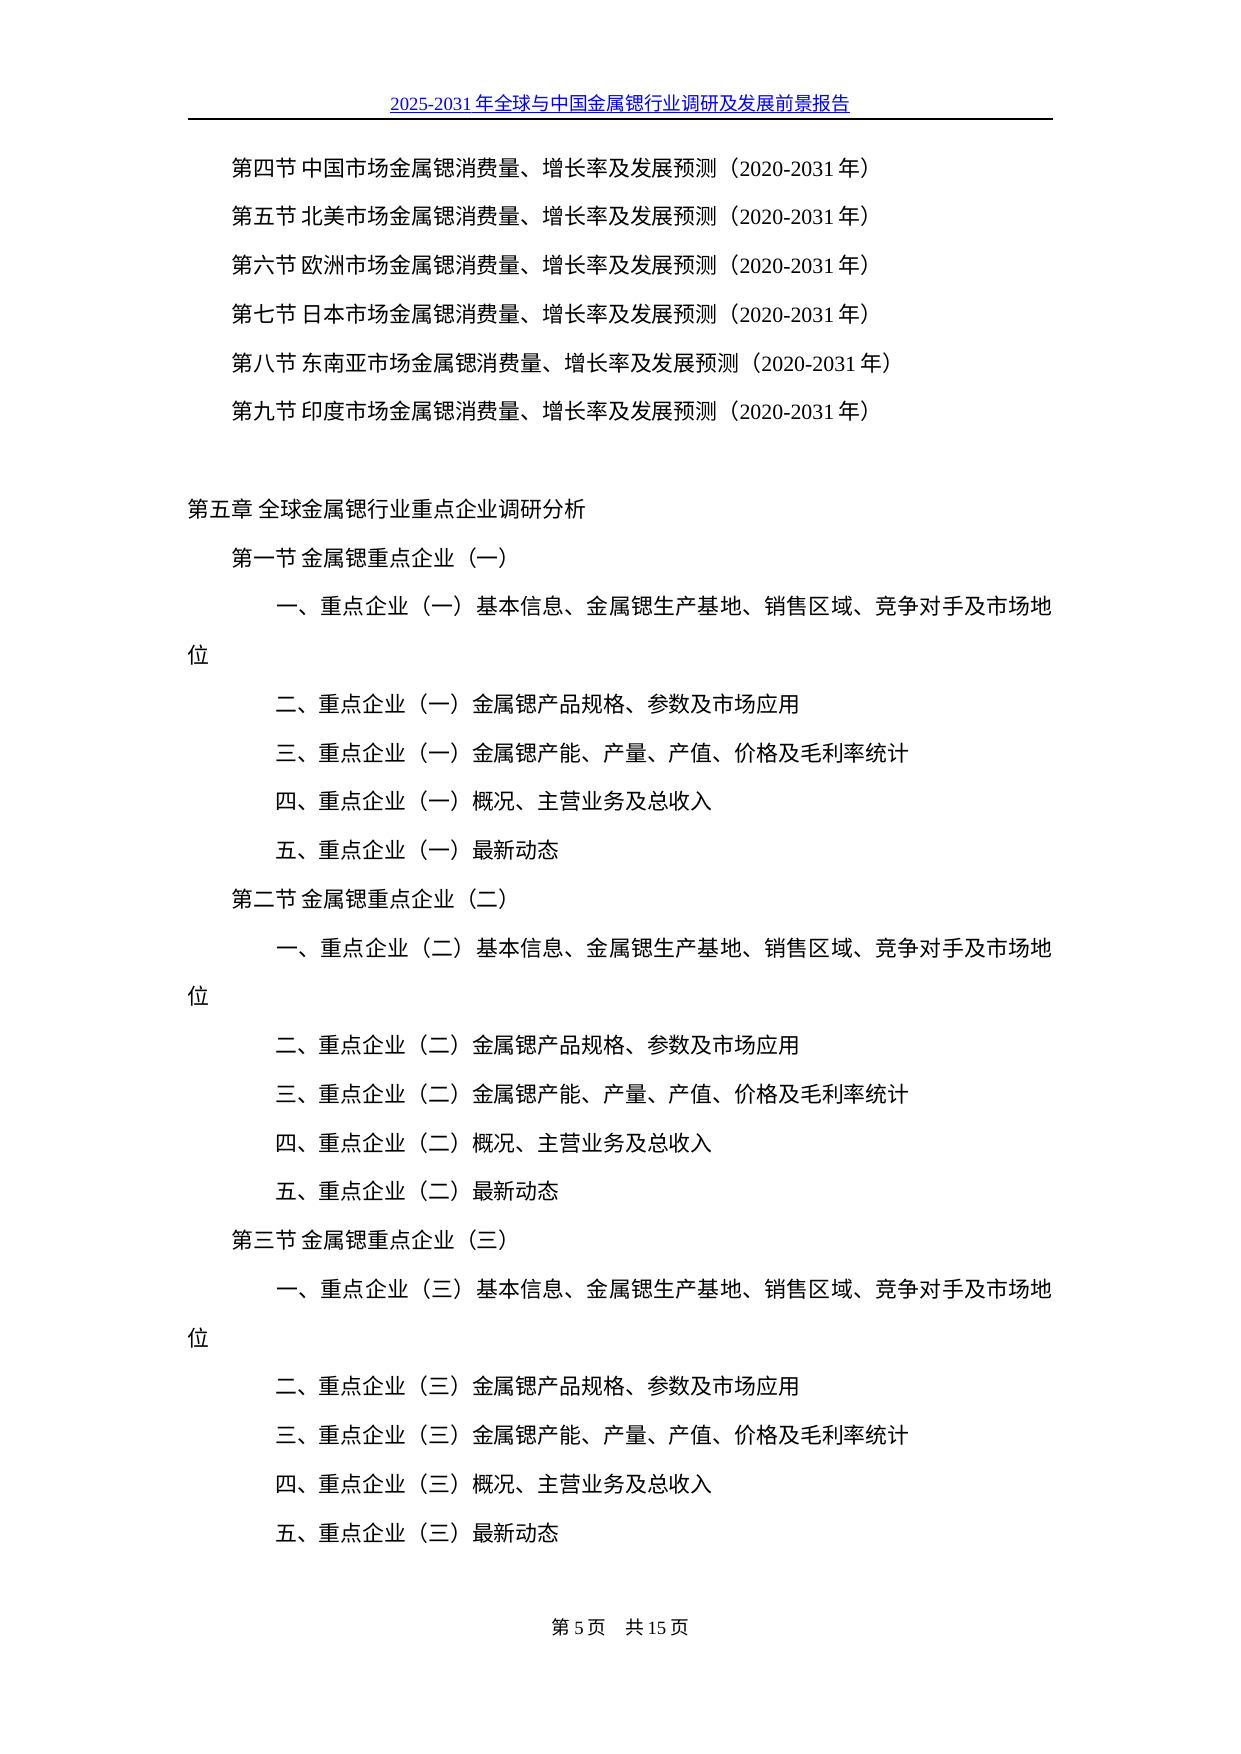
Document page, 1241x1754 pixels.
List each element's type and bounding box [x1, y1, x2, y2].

text [187, 150, 1053, 1548]
